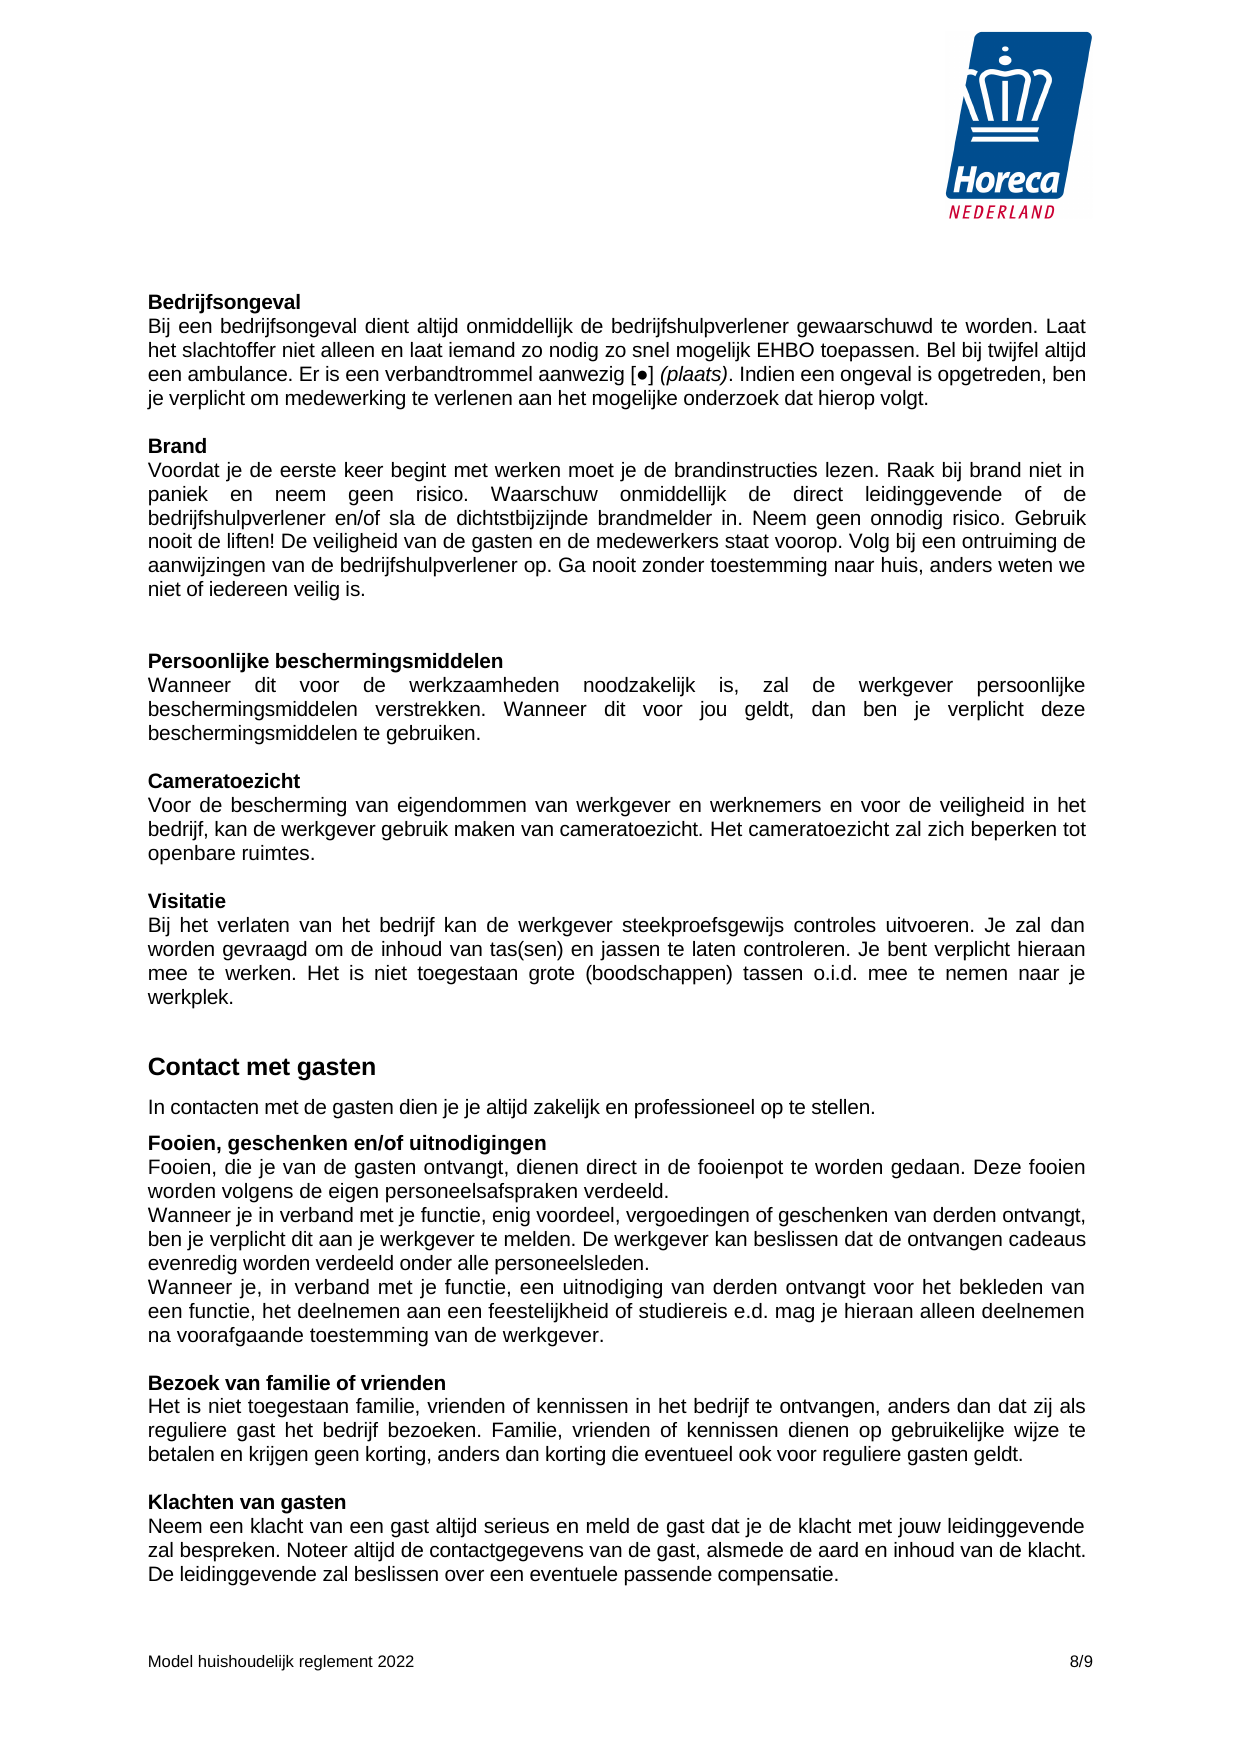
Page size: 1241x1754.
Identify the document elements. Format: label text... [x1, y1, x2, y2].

text Voor de bescherming van eigendommen van werkgever en werknemers en voor de veiligheid in het bedrijf, kan de werkgever gebruik maken van cameratoezicht. Het cameratoezicht zal zich beperken tot openbare ruimtes. [148, 793, 1087, 865]
text Bij een bedrijfsongeval dient altijd onmiddellijk de bedrijfshulpverlener gewaarschuwd te worden. Laat het slachtoffer niet alleen en laat iemand zo nodig zo snel mogelijk EHBO toepassen. Bel bij twijfel altijd een ambulance. Er is een verbandtrommel aanwezig [●] (plaats). Indien een ongeval is opgetreden, ben je verplicht om medewerking te verlenen aan het mogelijke onderzoek dat hierop volgt. [148, 314, 1087, 409]
text Voordat je de eerste keer begint met werken moet je de brandinstructies lezen. Raak bij brand niet in paniek en neem geen risico. Waarschuw onmiddellijk de direct leidinggevende of de bedrijfshulpverlener en/of sla de dichtstbijzijnde brandmelder in. Neem geen onnodig risico. Gebruik nooit de liften! De veiligheid van de gasten en de medewerkers staat voorop. Volg bij een ontruiming de aanwijzingen van de bedrijfshulpverlener op. Ga nooit zonder toestemming naar huis, anders weten we niet of iedereen veilig is. [148, 457, 1087, 601]
text Neem een klacht van een gast altijd serieus en meld de gast dat je de klacht met jouw leidinggevende zal bespreken. Noteer altijd de contactgegevens van de gast, alsmede de aard en inhoud van de klacht. De leidinggevende zal beslissen over een eventuele passende compensatie. [148, 1514, 1087, 1586]
text Visitatie [148, 889, 1087, 913]
subtitle Fooien, geschenken en/of uitnodigingen [148, 1131, 1087, 1155]
text Wanneer dit voor de werkzaamheden noodzakelijk is, zal de werkgever persoonlijke beschermingsmiddelen verstrekken. Wanneer dit voor jou geldt, dan ben je verplicht deze beschermingsmiddelen te gebruiken. [148, 673, 1087, 745]
text Klachten van gasten [148, 1490, 1087, 1514]
subtitle Fooien, die je van de gasten ontvangt, dienen direct in de fooienpot te worden gedaan. Deze fooien worden volgens de eigen personeelsafspraken verdeeld. [148, 1155, 1087, 1203]
text Wanneer je in verband met je functie, enig voordeel, vergoedingen of geschenken van derden ontvangt, ben je verplicht dit aan je werkgever te melden. De werkgever kan beslissen dat de ontvangen cadeaus evenredig worden verdeeld onder alle personeelsleden. [148, 1203, 1087, 1274]
text Bedrijfsongeval [148, 290, 1087, 314]
text Cameratoezicht [148, 769, 1087, 793]
text Bij het verlaten van het bedrijf kan de werkgever steekproefsgewijs controles uitvoeren. Je zal dan worden gevraagd om de inhoud van tas(sen) en jassen te laten controleren. Je bent verplicht hieraan mee te werken. Het is niet toegestaan grote (boodschappen) tassen o.i.d. mee te nemen naar je werkplek. [148, 913, 1087, 1008]
picture [945, 31, 1093, 219]
text In contacten met de gasten dien je je altijd zakelijk en professioneel op te stellen. [148, 1095, 1087, 1119]
text Het is niet toegestaan familie, vrienden of kennissen in het bedrijf te ontvangen, anders dan dat zij als reguliere gast het bedrijf bezoeken. Familie, vrienden of kennissen dienen op gebruikelijke wijze te betalen en krijgen geen korting, anders dan korting die eventueel ook voor reguliere gasten geldt. [148, 1394, 1087, 1466]
text Wanneer je, in verband met je functie, een uitnodiging van derden ontvangt voor het bekleden van een functie, het deelnemen aan een feestelijkheid of studiereis e.d. mag je hieraan alleen deelnemen na voorafgaande toestemming van de werkgever. [148, 1274, 1087, 1346]
text Persoonlijke beschermingsmiddelen [148, 649, 1087, 673]
text Brand [148, 433, 1087, 457]
text Contact met gasten [148, 1052, 1087, 1080]
text Bezoek van familie of vrienden [148, 1370, 1087, 1394]
